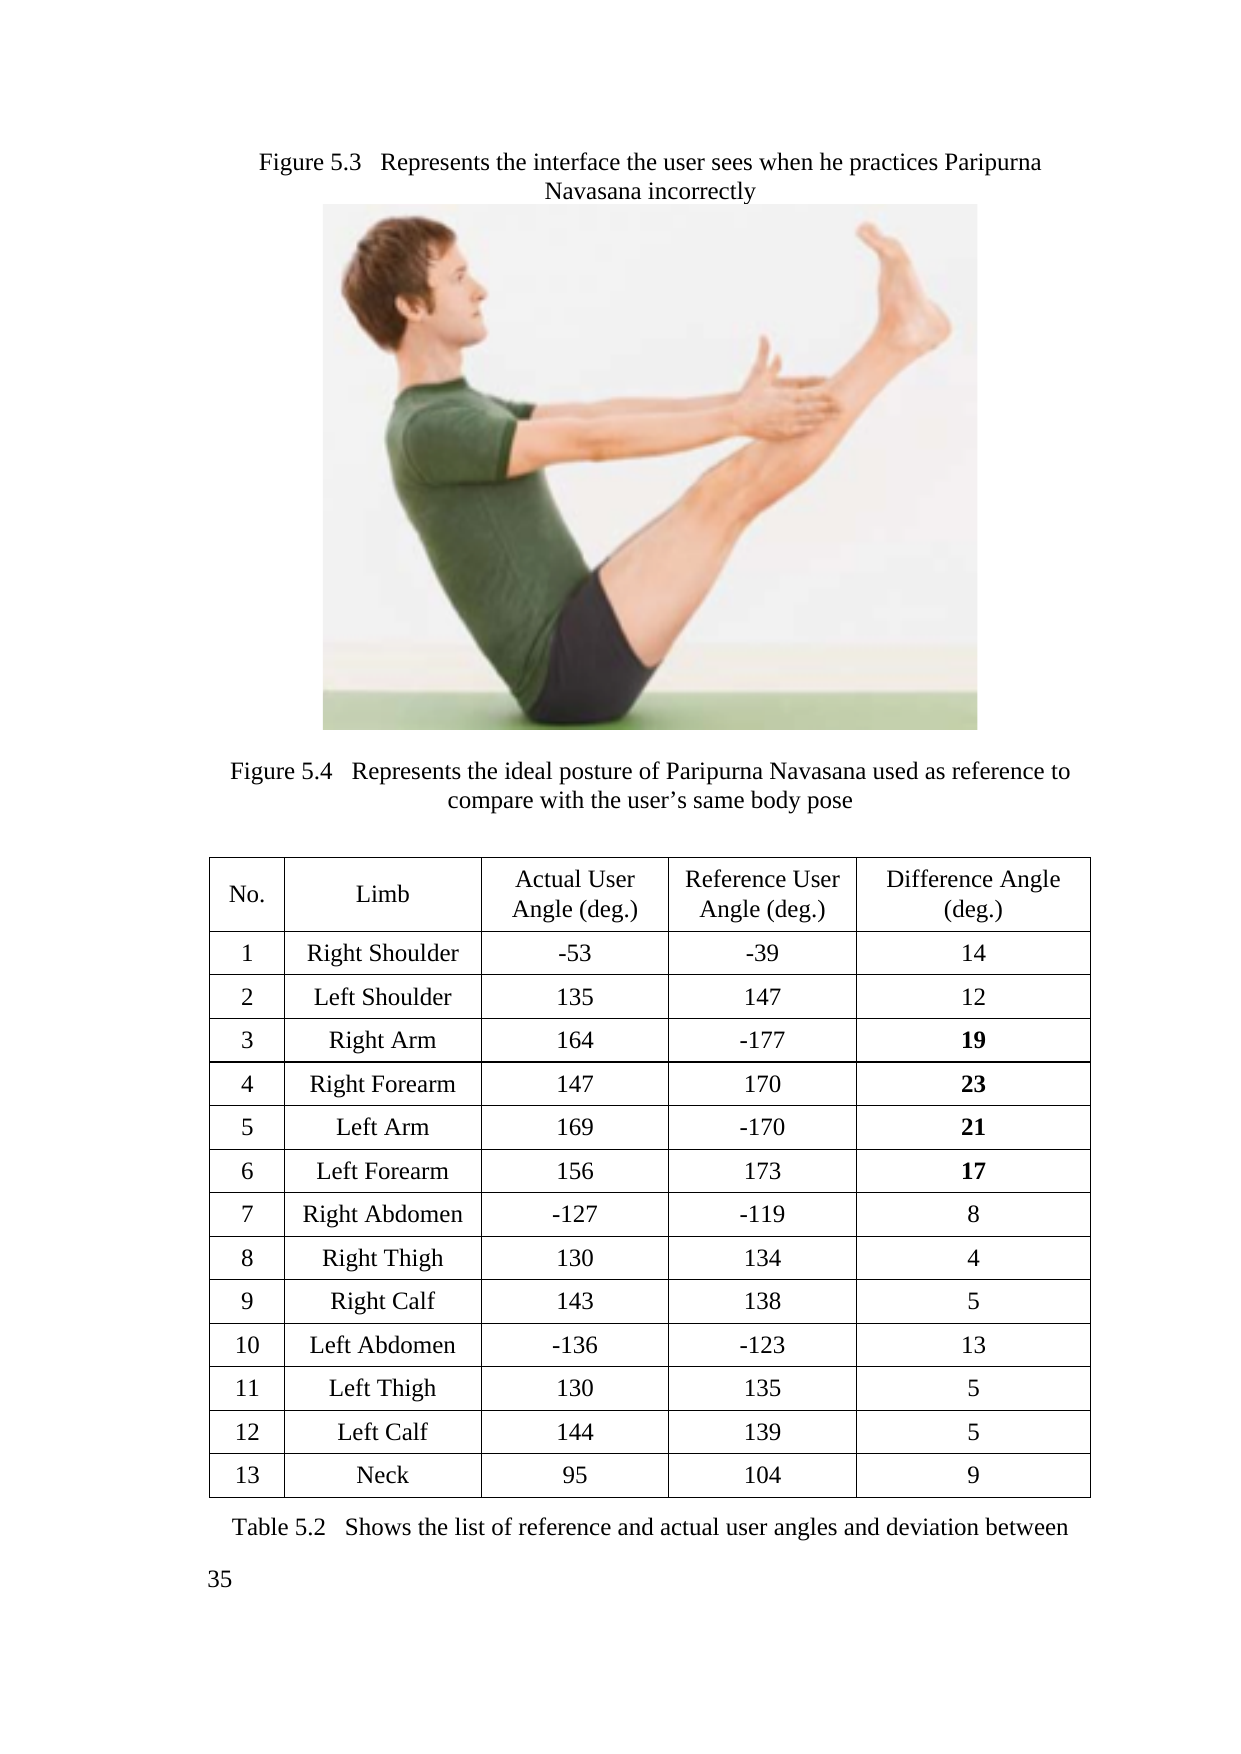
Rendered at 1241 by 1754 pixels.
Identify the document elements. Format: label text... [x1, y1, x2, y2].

table_cell 7 [210, 1193, 284, 1236]
table_cell Right Calf [285, 1280, 481, 1323]
table_header Actual User Angle (deg.) [482, 858, 668, 931]
picture [322, 204, 978, 730]
table_cell 14 [857, 932, 1090, 974]
table_cell Left Abdomen [285, 1324, 481, 1366]
table_header Limb [285, 858, 481, 931]
table_cell Right Thigh [285, 1237, 481, 1279]
table_cell 13 [857, 1324, 1090, 1366]
table_header Difference Angle (deg.) [857, 858, 1090, 931]
table_cell 173 [669, 1150, 856, 1192]
table_cell Right Shoulder [285, 932, 481, 974]
table_cell 134 [669, 1237, 856, 1279]
text Figure 5.3 Represents the interface the user sees when he practices Paripurna Navasana incorrectly [207, 147, 1093, 204]
table_cell 143 [482, 1280, 668, 1323]
table_cell 169 [482, 1106, 668, 1148]
table_cell 138 [669, 1280, 856, 1323]
table_cell 5 [857, 1367, 1090, 1410]
table_cell 144 [482, 1411, 668, 1453]
table_cell 12 [210, 1411, 284, 1453]
table_cell -136 [482, 1324, 668, 1366]
table_cell Left Arm [285, 1106, 481, 1148]
table_cell 135 [482, 975, 668, 1018]
table_cell 5 [857, 1280, 1090, 1323]
table_cell 21 [857, 1106, 1090, 1148]
table_header No. [210, 858, 284, 931]
table_cell 10 [210, 1324, 284, 1366]
table_cell 147 [482, 1063, 668, 1105]
table_cell 3 [210, 1019, 284, 1061]
table_cell 1 [210, 932, 284, 974]
table_cell Left Shoulder [285, 975, 481, 1018]
table_cell -170 [669, 1106, 856, 1148]
table_cell 130 [482, 1237, 668, 1279]
table_cell 130 [482, 1367, 668, 1410]
table_cell 156 [482, 1150, 668, 1192]
table_cell 2 [210, 975, 284, 1018]
table_cell 8 [857, 1193, 1090, 1236]
table_cell -53 [482, 932, 668, 974]
table_cell 5 [210, 1106, 284, 1148]
table_cell 9 [210, 1280, 284, 1323]
table_cell -177 [669, 1019, 856, 1061]
table_cell -39 [669, 932, 856, 974]
table_cell 170 [669, 1063, 856, 1105]
table_header Reference User Angle (deg.) [669, 858, 856, 931]
table_cell 8 [210, 1237, 284, 1279]
table_cell 17 [857, 1150, 1090, 1192]
table_cell Left Forearm [285, 1150, 481, 1192]
table_cell 23 [857, 1063, 1090, 1105]
table_cell 13 [210, 1454, 284, 1497]
table_cell -127 [482, 1193, 668, 1236]
table_cell 12 [857, 975, 1090, 1018]
text Figure 5.4 Represents the ideal posture of Paripurna Navasana used as reference to compare with the user’s same body pose [207, 756, 1093, 814]
table_cell 104 [669, 1454, 856, 1497]
table_cell Right Forearm [285, 1063, 481, 1105]
table_cell -119 [669, 1193, 856, 1236]
table_cell 11 [210, 1367, 284, 1410]
table_cell -123 [669, 1324, 856, 1366]
table_cell 147 [669, 975, 856, 1018]
table_cell 4 [857, 1237, 1090, 1279]
table_cell 139 [669, 1411, 856, 1453]
table_cell 6 [210, 1150, 284, 1192]
table_cell Left Calf [285, 1411, 481, 1453]
table_cell 164 [482, 1019, 668, 1061]
table_cell 4 [210, 1063, 284, 1105]
table_cell Right Abdomen [285, 1193, 481, 1236]
table_cell Left Thigh [285, 1367, 481, 1410]
table_cell 5 [857, 1411, 1090, 1453]
table_cell 135 [669, 1367, 856, 1410]
table_cell 19 [857, 1019, 1090, 1061]
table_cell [210, 1498, 1091, 1543]
table_cell 95 [482, 1454, 668, 1497]
table_cell Neck [285, 1454, 481, 1497]
table_cell 9 [857, 1454, 1090, 1497]
table_cell Right Arm [285, 1019, 481, 1061]
